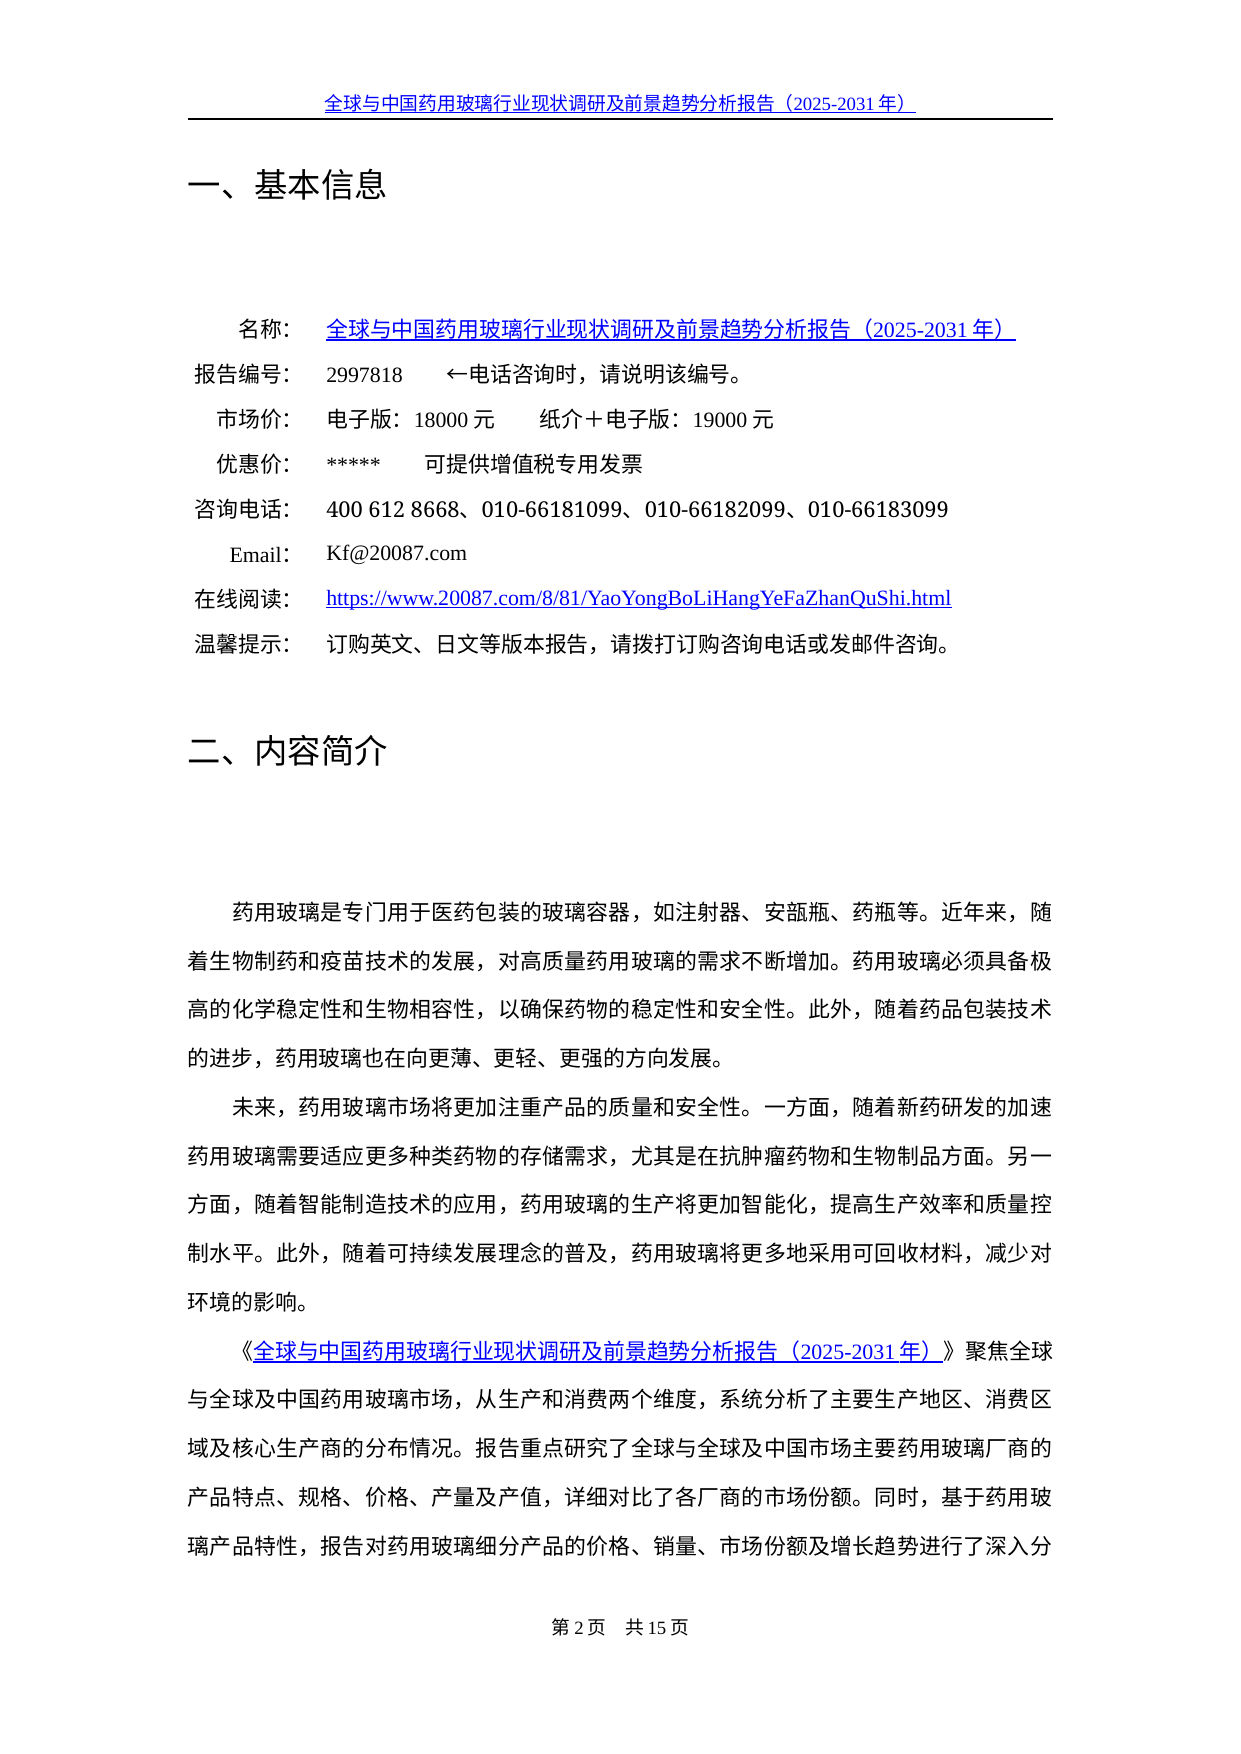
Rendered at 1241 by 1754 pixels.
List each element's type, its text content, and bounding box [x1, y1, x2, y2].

table_cell Email： [167, 537, 315, 582]
table_cell [315, 582, 1073, 627]
table_cell 优惠价： [167, 447, 315, 492]
table_cell 在线阅读： [167, 582, 315, 627]
table_cell 2997818 ←电话咨询时，请说明该编号。 [315, 357, 1073, 402]
table_cell Kf@20087.com [315, 537, 1073, 582]
table_cell 温馨提示： [167, 627, 315, 672]
title 一、基本信息 [187, 150, 1053, 215]
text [187, 894, 1053, 1561]
table_cell 400 612 8668、010-66181099、010-66182099、010-66183099 [315, 492, 1073, 537]
table_cell 报告编号： [167, 357, 315, 402]
table_cell 订购英文、日文等版本报告，请拨打订购咨询电话或发邮件咨询。 [315, 627, 1073, 672]
table_cell 电子版：18000 元 纸介＋电子版：19000 元 [315, 402, 1073, 447]
table_header 名称： [167, 312, 315, 357]
title 二、内容简介 [187, 717, 1053, 782]
table_cell ***** 可提供增值税专用发票 [315, 447, 1073, 492]
table_cell 咨询电话： [167, 492, 315, 537]
table_cell 市场价： [167, 402, 315, 447]
table_header 全球与中国药用玻璃行业现状调研及前景趋势分析报告（2025-2031年） [315, 312, 1073, 357]
